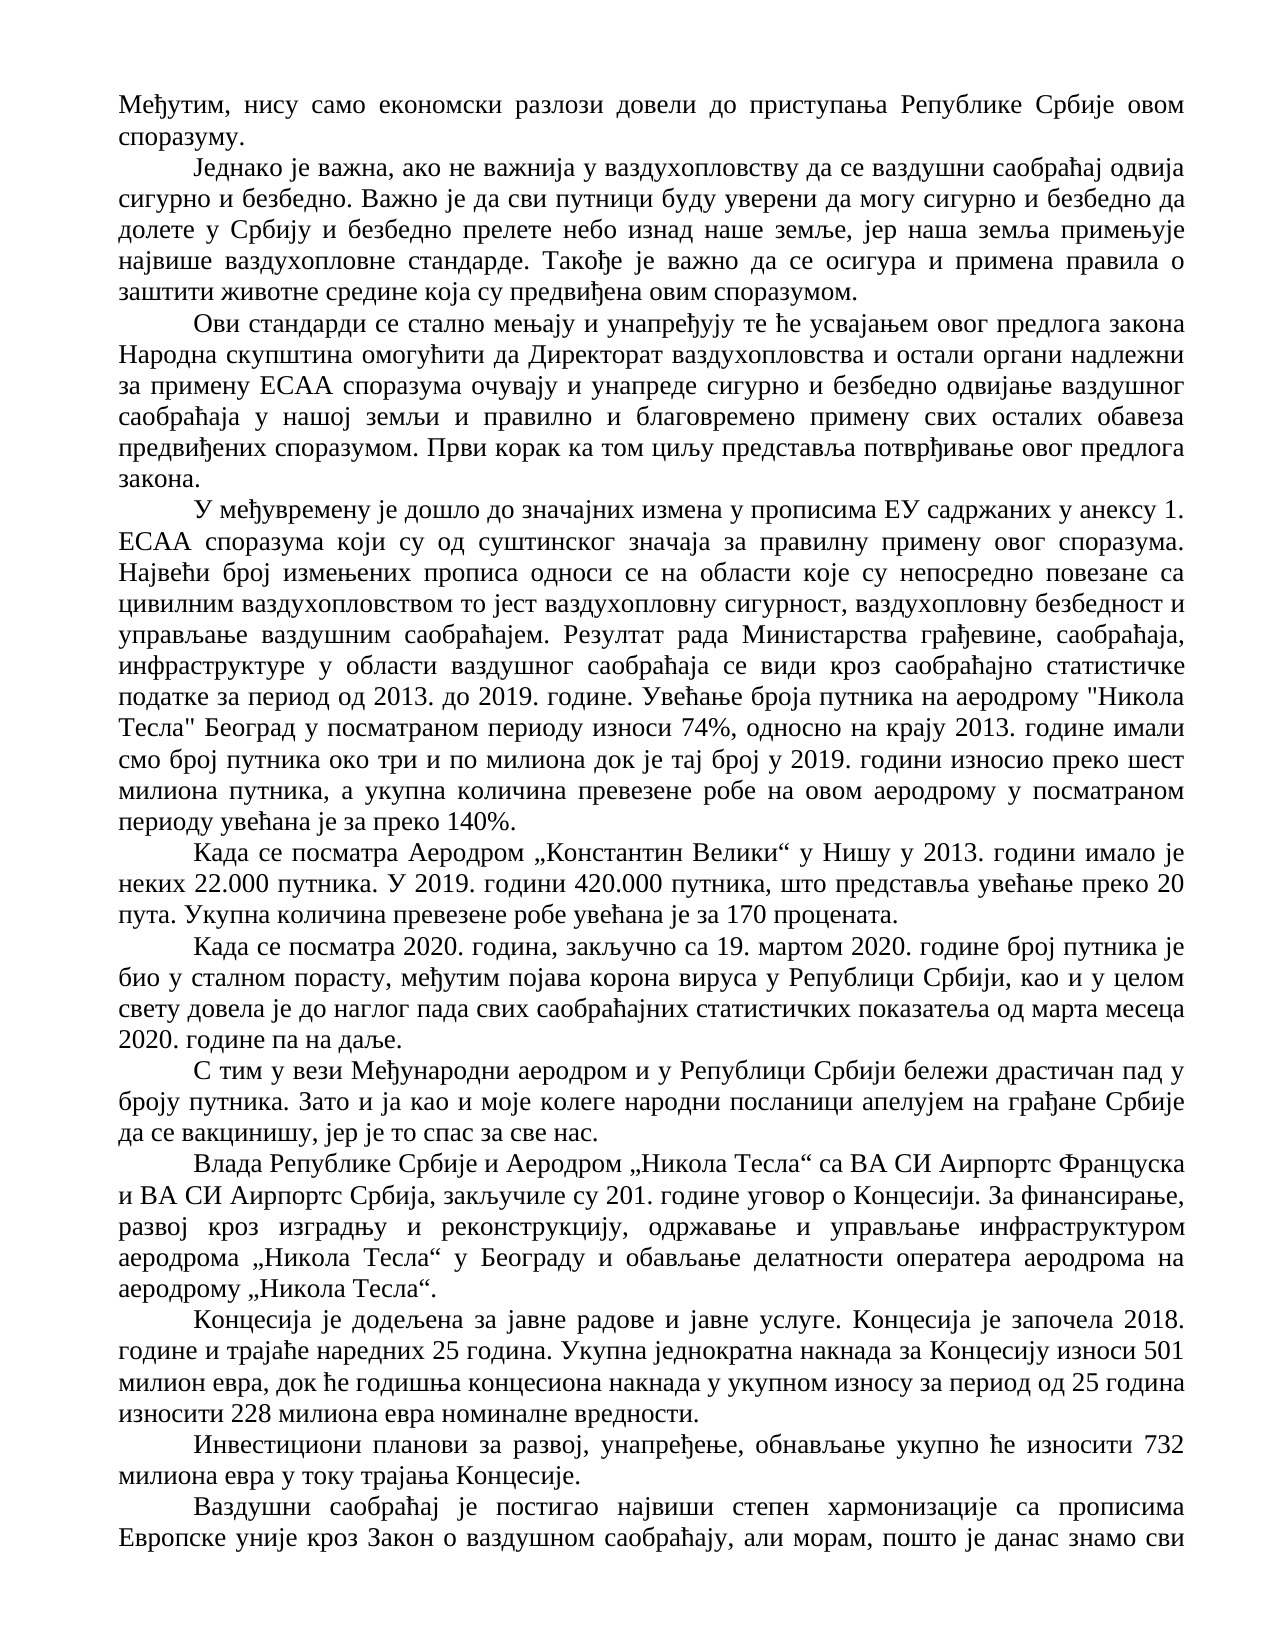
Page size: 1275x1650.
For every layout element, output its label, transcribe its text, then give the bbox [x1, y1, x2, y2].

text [118, 89, 1186, 151]
text Када се посматра 2020. година, закључно са 19. мартом 2020. године број путника је био у сталном порасту, међутим појава корона вируса у Републици Србији, као и у целом свету довела је до наглог пада свих саобраћајних статистичких показатеља од марта месеца 2020. године па на даље. [118, 929, 1186, 1054]
text Ови стандарди се стално мењају и унапређују те ће усвајањем овог предлога закона Народна скупштина омогућити да Директорат ваздухопловства и остали органи надлежни за примену ЕСАА споразума очувају и унапреде сигурно и безбедно одвијање ваздушног саобраћаја у нашој земљи и правилно и благовремено примену свих осталих обавеза предвиђених споразумом. Први корак ка том циљу представља потврђивање овог предлога закона. [118, 307, 1186, 493]
text С тим у вези Међународни аеродром и у Републици Србији бележи драстичан пад у броју путника. Зато и ја као и моје колеге народни посланици апелујем на грађане Србије да се вакцинишу, јер је то спас за све нас. [118, 1054, 1186, 1148]
text У међувремену је дошло до значајних измена у прописима ЕУ садржаних у анексу 1. ЕСАА споразума који су од суштинског значаја за правилну примену овог споразума. Највећи број измењених прописа односи се на области које су непосредно повезане са цивилним ваздухопловством то јест ваздухопловну сигурност, ваздухопловну безбедност и управљање ваздушним саобраћајем. Резултат рада Министарства грађевине, саобраћаја, инфраструктуре у области ваздушног саобраћаја се види кроз саобраћајно статистичке податке за период од 2013. до 2019. године. Увећање броја путника на аеродрому "Никола Тесла" Београд у посматраном периоду износи 74%, односно на крају 2013. године имали смо број путника око три и по милиона док је тај број у 2019. години износио преко шест милиона путника, а укупна количина превезене робе на овом аеродрому у посматраном периоду увећана је за преко 140%. [118, 493, 1186, 836]
text Концесија је додељена за јавне радове и јавне услуге. Концесија је започела 2018. године и трајаће наредних 25 година. Укупна једнократна накнада за Концесију износи 501 милион евра, док ће годишња концесиона накнада у укупном износу за период од 25 година износити 228 милиона евра номиналне вредности. [118, 1303, 1186, 1428]
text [118, 1490, 1186, 1552]
text Када се посматра Аеродром „Константин Велики“ у Нишу у 2013. години имало је неких 22.000 путника. У 2019. години 420.000 путника, што представља увећање преко 20 пута. Укупна количина превезене робе увећана је за 170 процената. [118, 836, 1186, 929]
text Влада Републике Србије и Аеродром „Никола Тесла“ са ВА СИ Аирпортс Француска и ВА СИ Аирпортс Србија, закључиле су 201. године уговор о Концесији. За финансирање, развој кроз изградњу и реконструкцију, одржавање и управљање инфраструктуром аеродрома „Никола Тесла“ у Београду и обављање делатности оператера аеродрома на аеродрому „Никола Тесла“. [118, 1148, 1186, 1303]
text Једнако је важна, ако не важнија у ваздухопловству да се ваздушни саобраћај одвија сигурно и безбедно. Важно је да сви путници буду уверени да могу сигурно и безбедно да долете у Србију и безбедно прелете небо изнад наше земље, јер наша земља примењује највише ваздухопловне стандарде. Такође је важно да се осигура и примена правила о заштити животне средине која су предвиђена овим споразумом. [118, 151, 1186, 307]
text Инвестициони планови за развој, унапређење, обнављање укупно ће износити 732 милиона евра у току трајања Концесије. [118, 1428, 1186, 1490]
